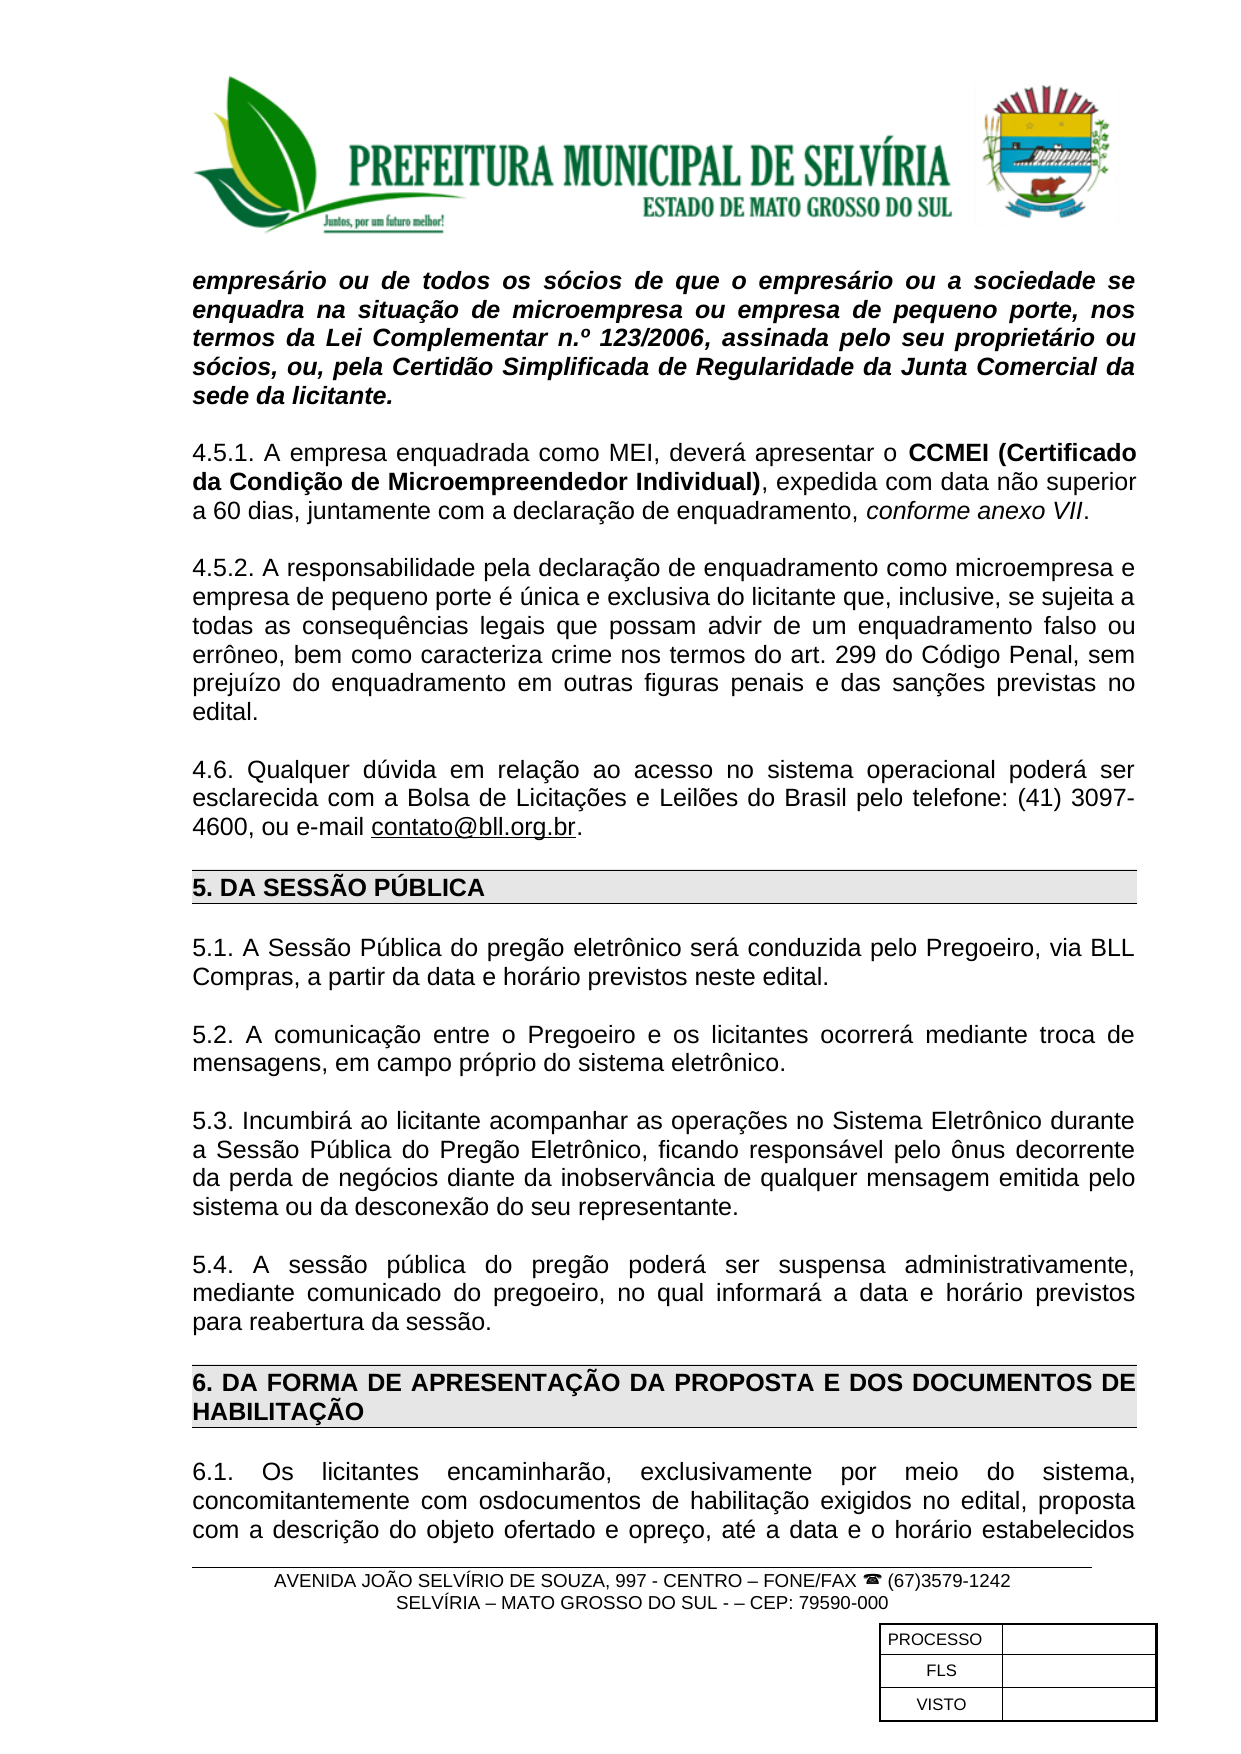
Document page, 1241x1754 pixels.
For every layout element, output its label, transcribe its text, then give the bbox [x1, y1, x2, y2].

text 5.1. A Sessão Pública do pregão eletrônico será conduzida pelo Pregoeiro, via BLL Compras, a partir da data e horário previstos neste edital. [192, 933, 1137, 991]
text 4.5.2. A responsabilidade pela declaração de enquadramento como microempresa e empresa de pequeno porte é única e exclusiva do licitante que, inclusive, se sujeita a todas as consequências legais que possam advir de um enquadramento falso ou errôneo, bem como caracteriza crime nos termos do art. 299 do Código Penal, sem prejuízo do enquadramento em outras figuras penais e das sanções previstas no edital. [192, 553, 1137, 726]
text 6. DA FORMA DE APRESENTAÇÃO DA PROPOSTA E DOS DOCUMENTOS DE HABILITAÇÃO [192, 1366, 1137, 1427]
picture [192, 75, 1136, 257]
text 5. DA SESSÃO PÚBLICA [192, 871, 1137, 903]
text 5.4. A sessão pública do pregão poderá ser suspensa administrativamente, mediante comunicado do pregoeiro, no qual informará a data e horário previstos para reabertura da sessão. [192, 1249, 1137, 1336]
text 4.6. Qualquer dúvida em relação ao acesso no sistema operacional poderá ser esclarecida com a Bolsa de Licitações e Leilões do Brasil pelo telefone: (41) 3097-4600, ou e-mail contato@bll.org.br. [192, 754, 1137, 841]
text 5.3. Incumbirá ao licitante acompanhar as operações no Sistema Eletrônico durante a Sessão Pública do Pregão Eletrônico, ficando responsável pelo ônus decorrente da perda de negócios diante da inobservância de qualquer mensagem emitida pelo sistema ou da desconexão do seu representante. [192, 1106, 1137, 1221]
text 5.2. A comunicação entre o Pregoeiro e os licitantes ocorrerá mediante troca de mensagens, em campo próprio do sistema eletrônico. [192, 1019, 1137, 1077]
text 4.5.1. A empresa enquadrada como MEI, deverá apresentar o CCMEI (Certificado da Condição de Microempreendedor Individual), expedida com data não superior a 60 dias, juntamente com a declaração de enquadramento, conforme anexo VII. [192, 438, 1137, 524]
